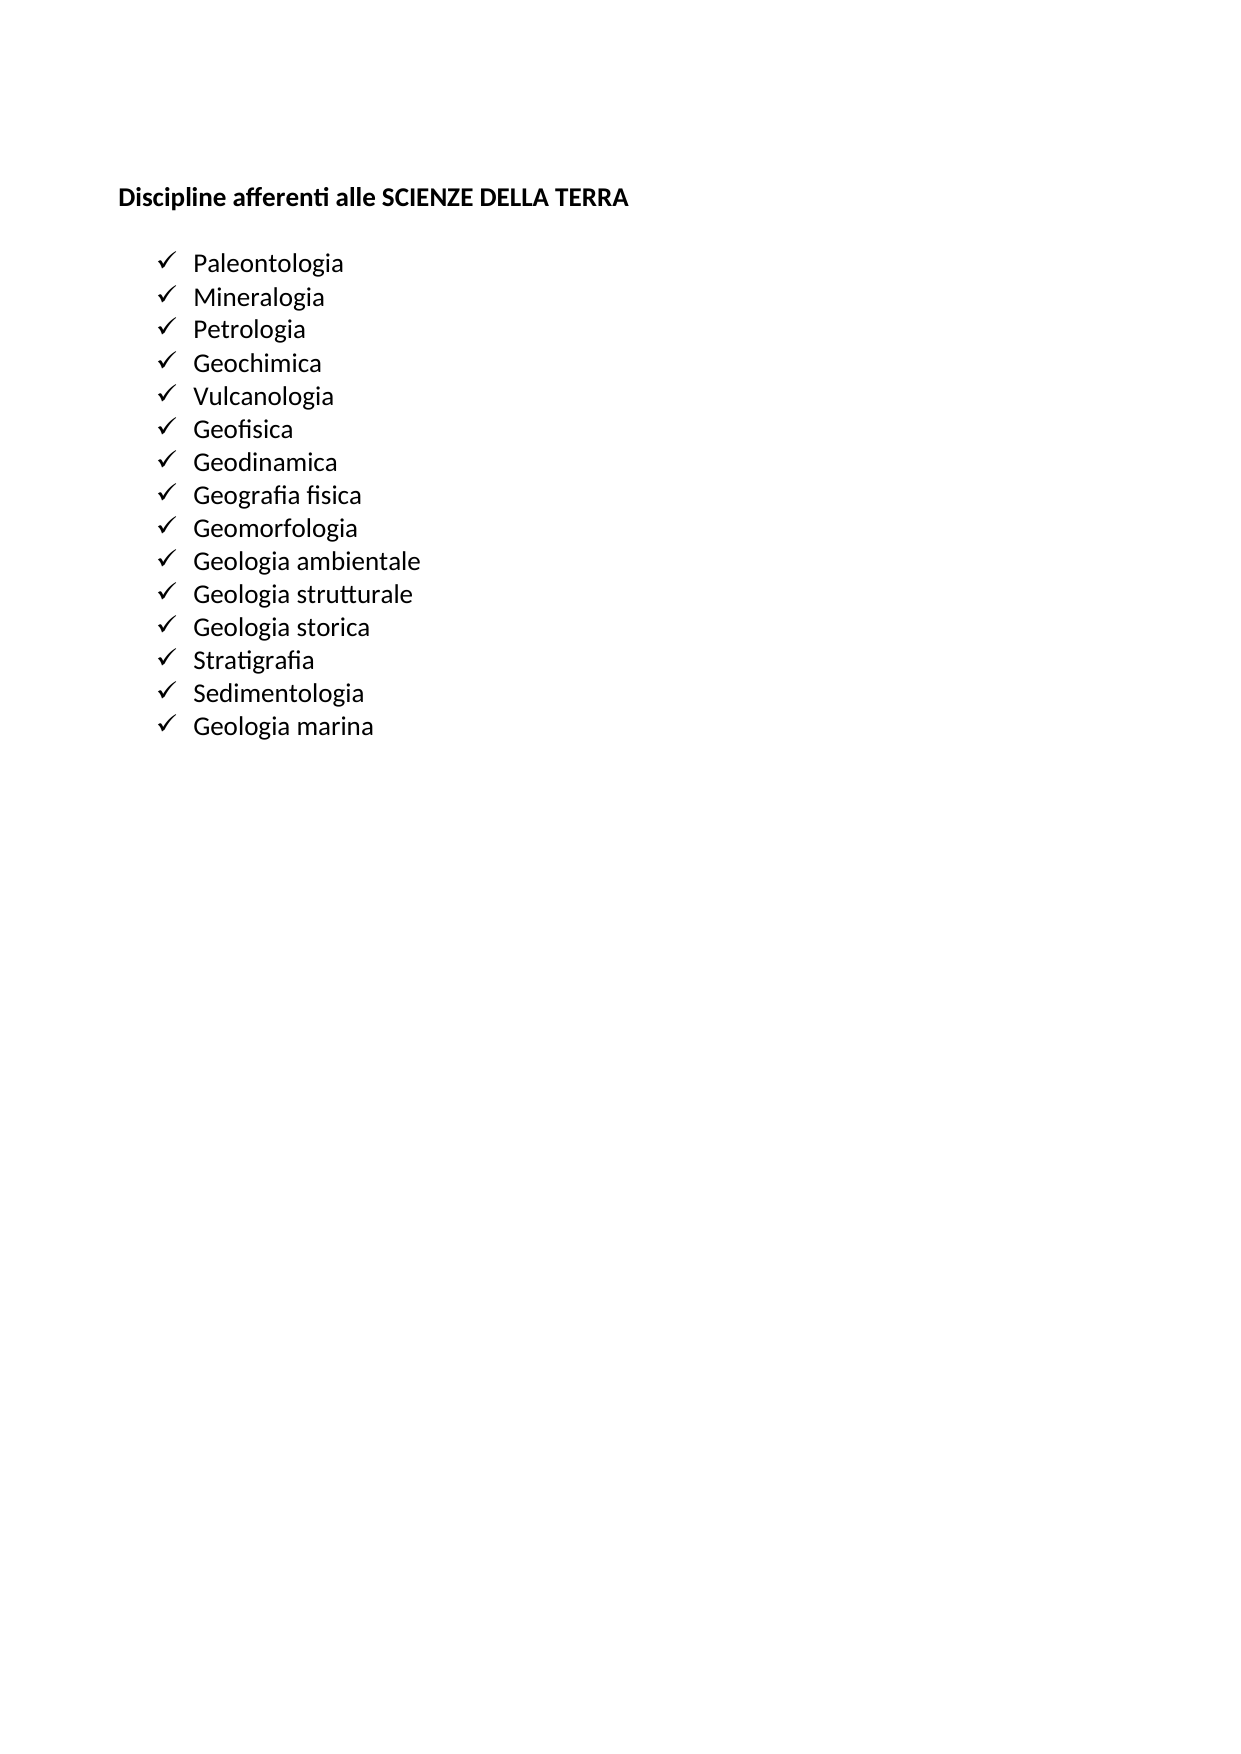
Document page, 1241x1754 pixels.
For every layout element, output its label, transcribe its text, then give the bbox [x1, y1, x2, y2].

list Geochimica [156, 346, 1122, 379]
list Geologia ambientale [156, 544, 1122, 577]
list Geologia marina [156, 709, 1122, 742]
list Geografia fisica [156, 478, 1122, 511]
list Geologia storica [156, 610, 1122, 643]
list Stratigrafia [156, 643, 1122, 676]
list Discipline afferenti alle SCIENZE DELLA TERRA [118, 181, 1122, 214]
list Sedimentologia [156, 676, 1122, 709]
list Geomorfologia [156, 511, 1122, 544]
list Geodinamica [156, 445, 1122, 478]
list Vulcanologia [156, 379, 1122, 412]
list Paleontologia [156, 247, 1122, 280]
list Petrologia [156, 313, 1122, 346]
list Geofisica [156, 412, 1122, 445]
list Mineralogia [156, 280, 1122, 313]
list Geologia strutturale [156, 577, 1122, 610]
